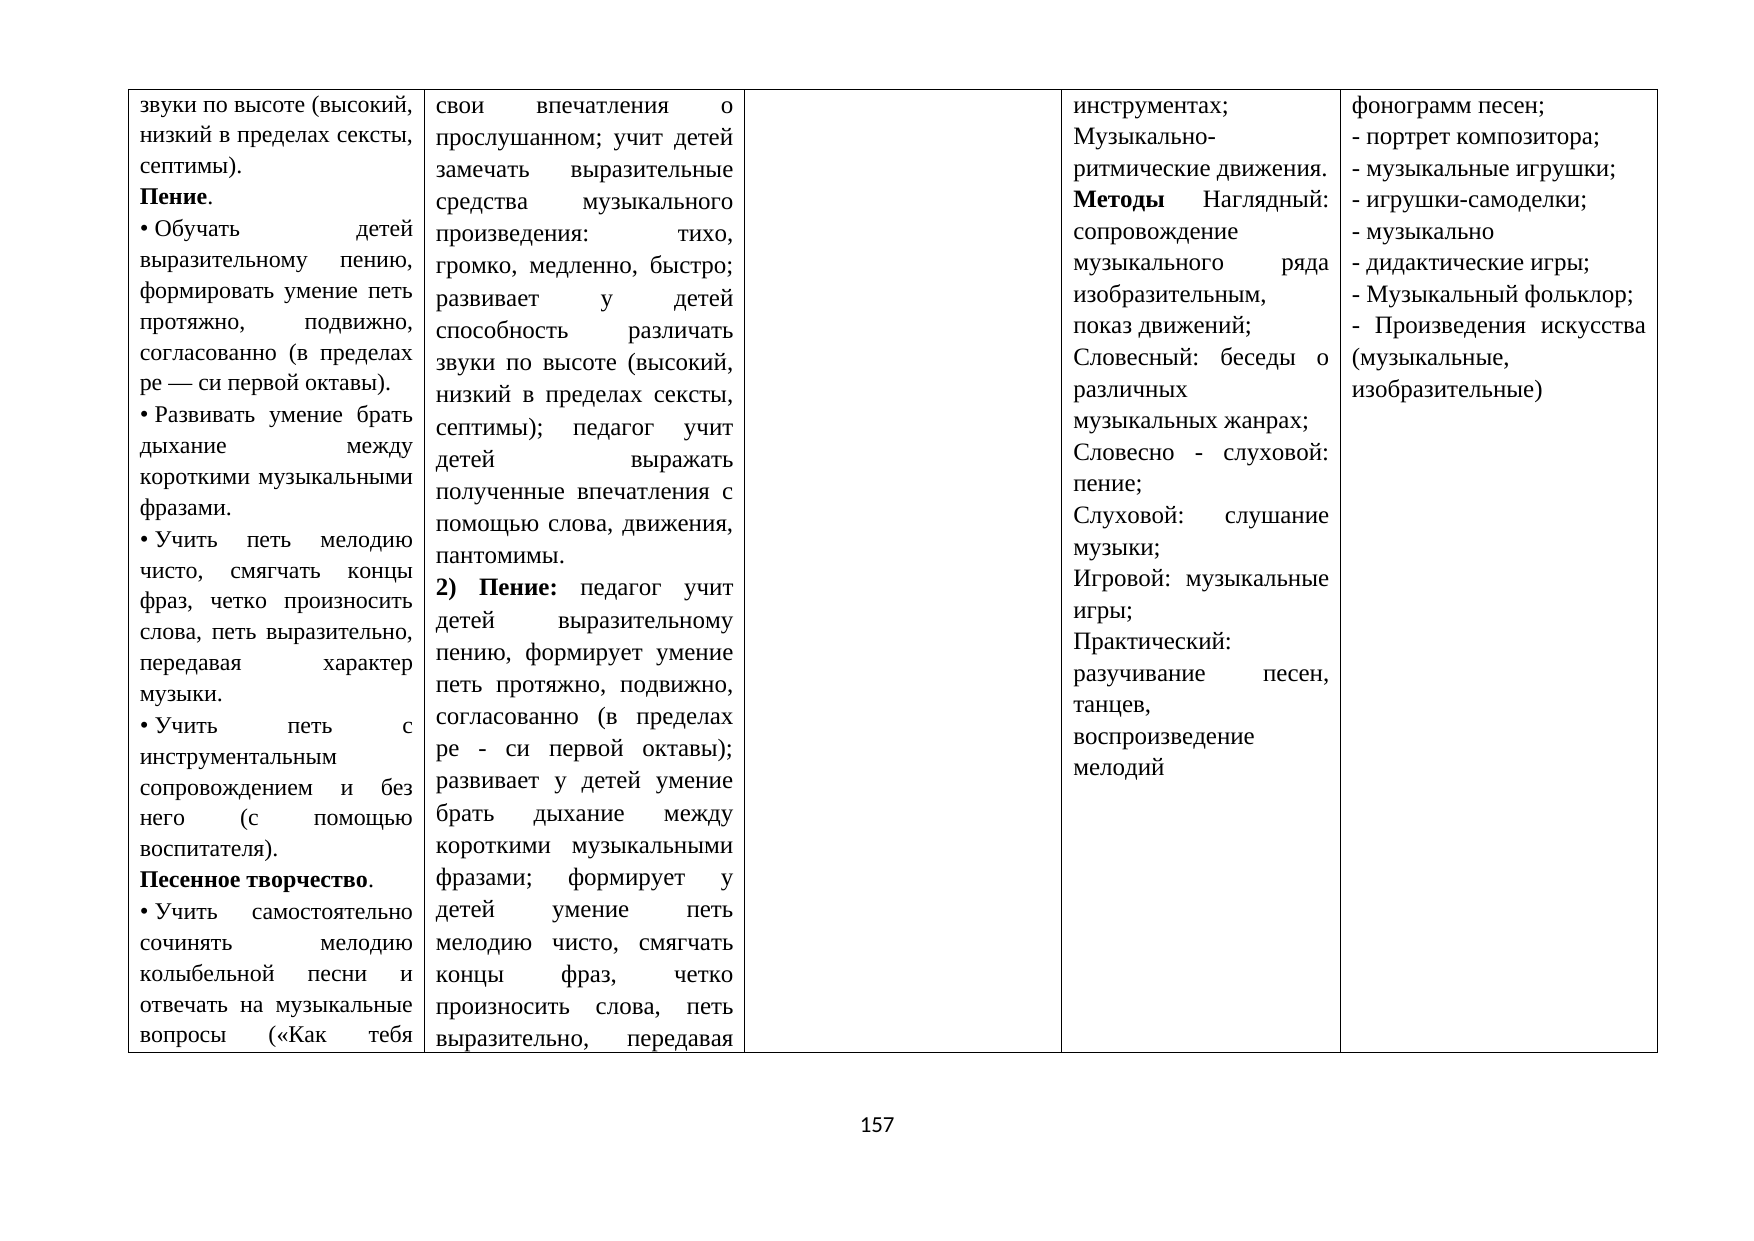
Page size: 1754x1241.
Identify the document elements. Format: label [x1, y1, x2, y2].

table_cell [745, 90, 1061, 1052]
table_cell [1341, 90, 1657, 1052]
table_cell [425, 90, 744, 1052]
table_cell [129, 90, 424, 1052]
table_cell [1062, 90, 1340, 1052]
